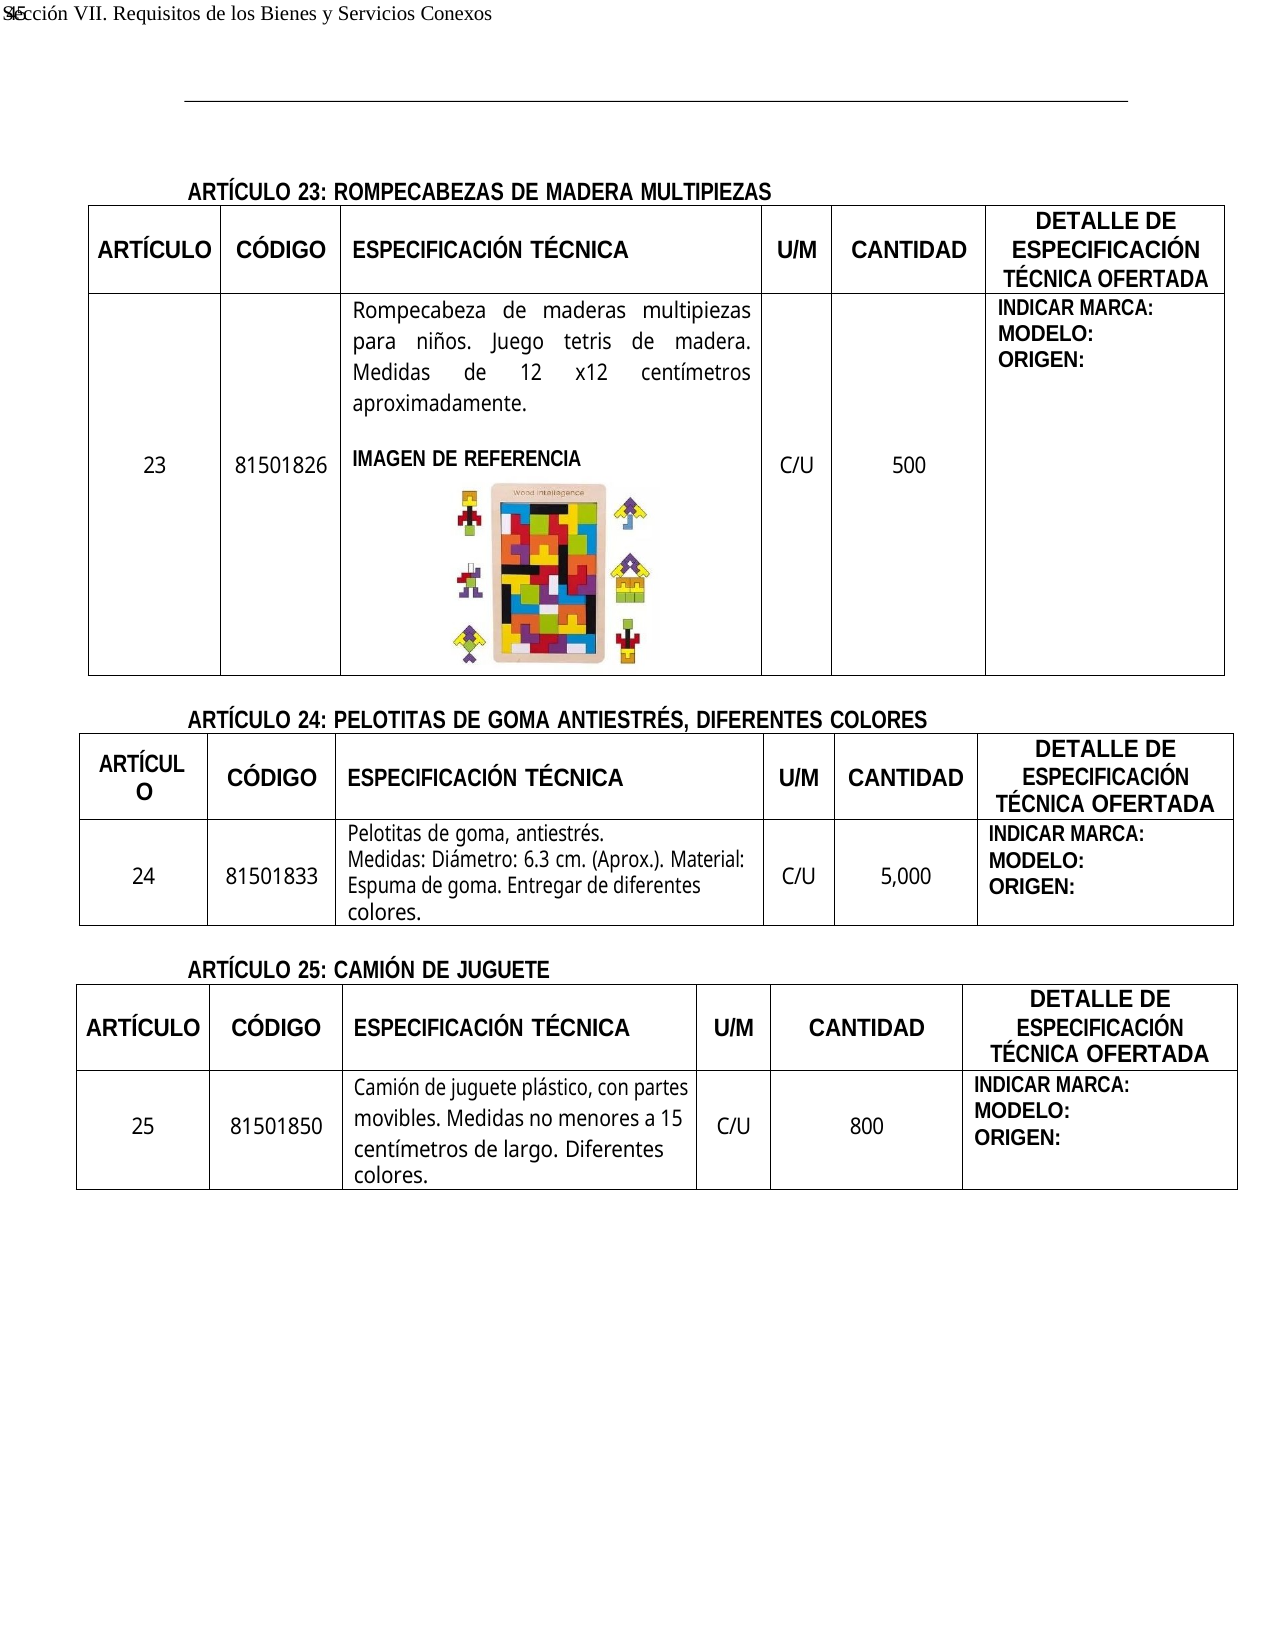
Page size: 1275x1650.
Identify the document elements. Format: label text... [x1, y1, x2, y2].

table_header CÓDIGO [210, 985, 342, 1070]
table_cell 23 [89, 294, 220, 675]
table_header U/M [697, 985, 770, 1070]
table_header CANTIDAD [835, 734, 977, 819]
table_cell 25 [77, 1071, 209, 1189]
table_header DETALLE DE ESPECIFICACIÓN TÉCNICA OFERTADA [986, 206, 1224, 293]
text ARTÍCULO 23: ROMPECABEZAS DE MADERA MULTIPIEZAS [187, 177, 1258, 205]
table_cell Pelotitas de goma, antiestrés. Medidas: Diámetro: 6.3 cm. (Aprox.). Material: Espuma de goma. Entregar de diferentes colores. [336, 820, 763, 925]
text ARTÍCULO 25: CAMIÓN DE JUGUETE [187, 955, 1258, 984]
table_header CANTIDAD [832, 206, 985, 293]
text ARTÍCULO 24: PELOTITAS DE GOMA ANTIESTRÉS, DIFERENTES COLORES [187, 704, 1258, 733]
table_cell INDICAR MARCA: MODELO: ORIGEN: [963, 1071, 1237, 1189]
table_cell INDICAR MARCA: MODELO: ORIGEN: [986, 294, 1224, 675]
table_header ESPECIFICACIÓN TÉCNICA [341, 206, 761, 293]
table_header U/M [764, 734, 834, 819]
table_header ESPECIFICACIÓN TÉCNICA [343, 985, 696, 1070]
table_cell C/U [764, 820, 834, 925]
table_header U/M [762, 206, 831, 293]
table_cell 81501826 [221, 294, 340, 675]
table_header DETALLE DE ESPECIFICACIÓN TÉCNICA OFERTADA [978, 734, 1233, 819]
table_header CÓDIGO [208, 734, 335, 819]
table_cell C/U [762, 294, 831, 675]
table_cell Camión de juguete plástico, con partes movibles. Medidas no menores a 15 centímetros de largo. Diferentes colores. [343, 1071, 696, 1189]
table_header ARTÍCULO [89, 206, 220, 293]
table_cell 24 [80, 820, 207, 925]
table_cell 5,000 [835, 820, 977, 925]
table_cell 81501833 [208, 820, 335, 925]
table_cell INDICAR MARCA: MODELO: ORIGEN: [978, 820, 1233, 925]
table_cell 81501850 [210, 1071, 342, 1189]
table_cell Rompecabeza de maderas multipiezas para niños. Juego tetris de madera. Medidas de 12 x12 centímetros aproximadamente. IMAGEN DE REFERENCIA [341, 294, 761, 675]
table_cell 500 [832, 294, 985, 675]
table_header CANTIDAD [771, 985, 962, 1070]
table_header ARTÍCUL O [80, 734, 207, 819]
table_cell 800 [771, 1071, 962, 1189]
picture [449, 476, 661, 675]
table_header DETALLE DE ESPECIFICACIÓN TÉCNICA OFERTADA [963, 985, 1237, 1070]
table_header ESPECIFICACIÓN TÉCNICA [336, 734, 763, 819]
table_header CÓDIGO [221, 206, 340, 293]
table_cell C/U [697, 1071, 770, 1189]
table_header ARTÍCULO [77, 985, 209, 1070]
